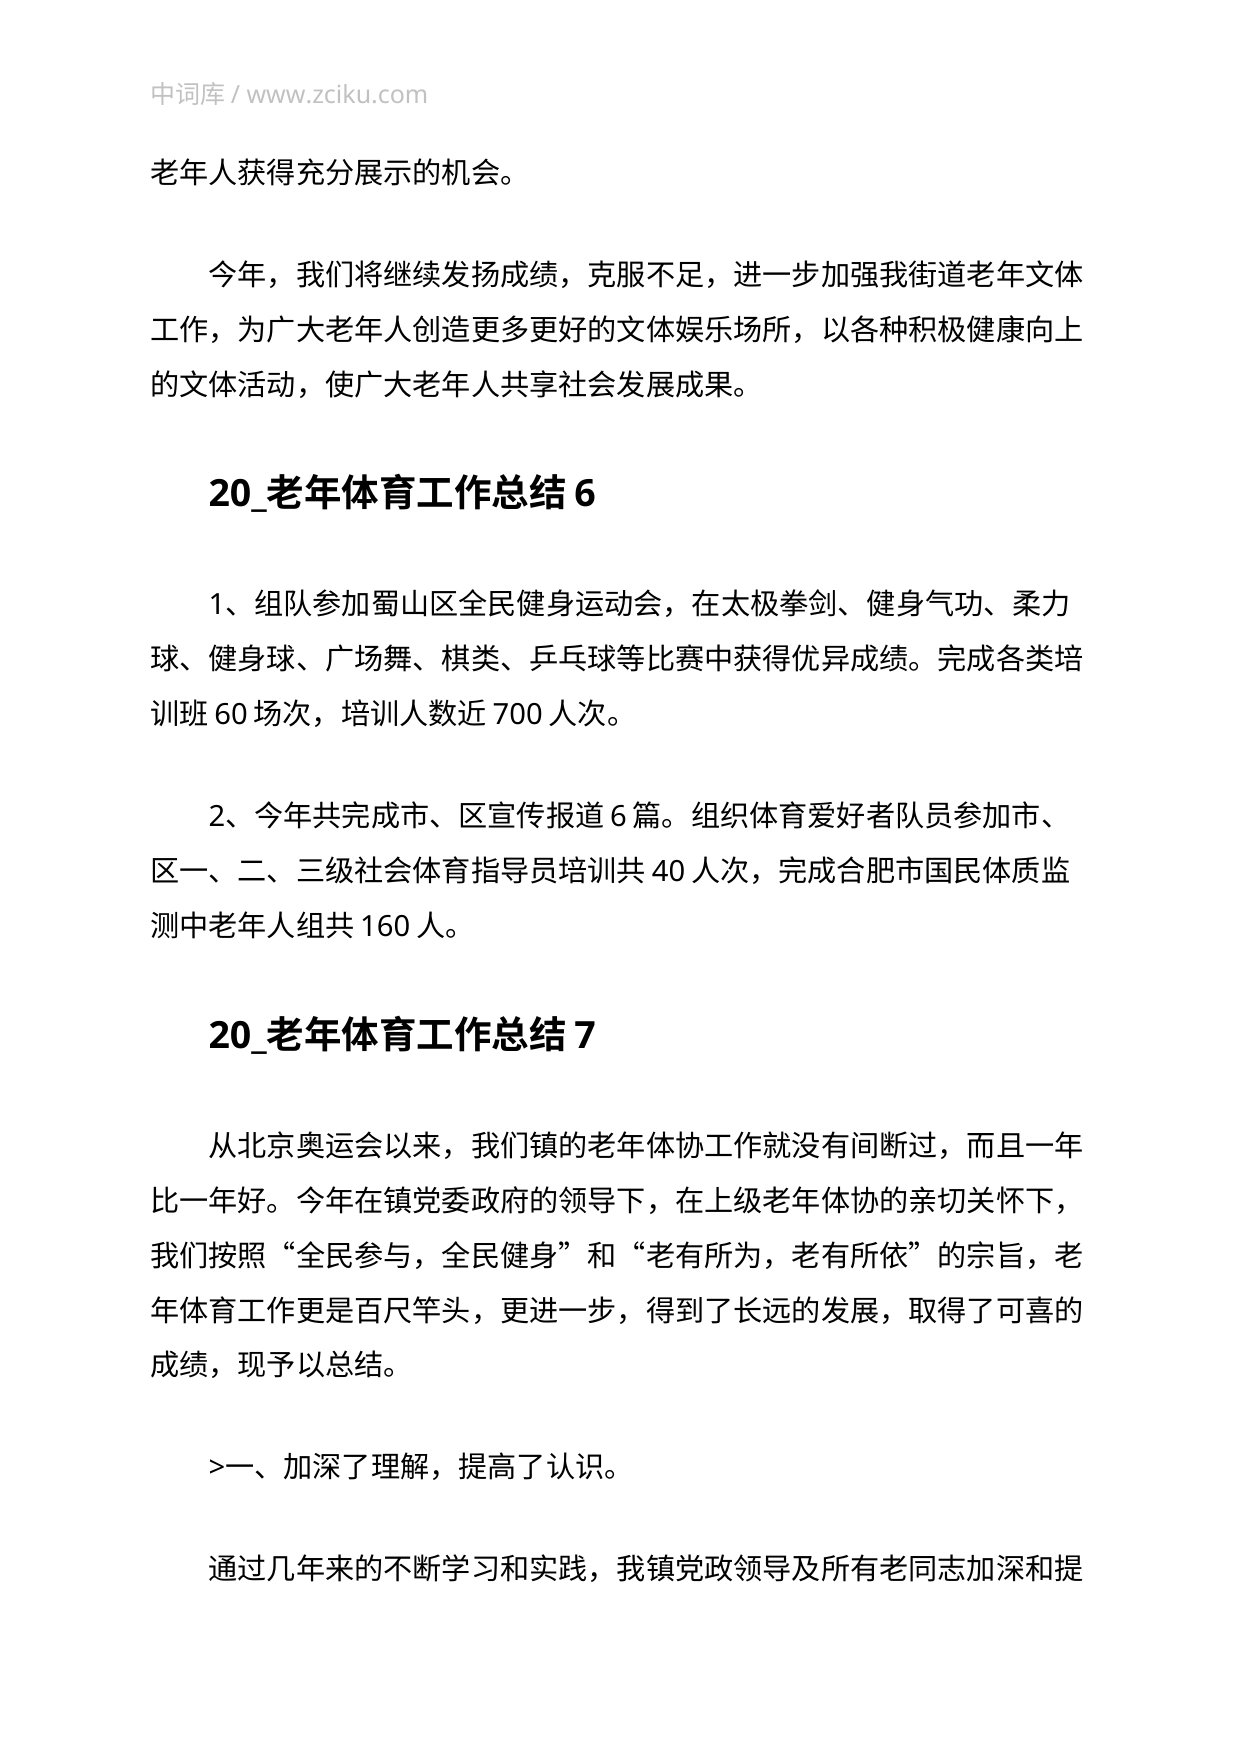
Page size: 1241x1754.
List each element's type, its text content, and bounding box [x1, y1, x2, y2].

text 20_老年体育工作总结7 [150, 1005, 1090, 1059]
text 从北京奥运会以来，我们镇的老年体协工作就没有间断过，而且一年比一年好。今年在镇党委政府的领导下，在上级老年体协的亲切关怀下，我们按照“全民参与，全民健身”和“老有所为，老有所依”的宗旨，老年体育工作更是百尺竿头，更进一步，得到了长远的发展，取得了可喜的成绩，现予以总结。 [150, 1122, 1090, 1384]
text 今年，我们将继续发扬成绩，克服不足，进一步加强我街道老年文体工作，为广大老年人创造更多更好的文体娱乐场所，以各种积极健康向上的文体活动，使广大老年人共享社会发展成果。 [150, 252, 1090, 404]
text 2、今年共完成市、区宣传报道6篇。组织体育爱好者队员参加市、区一、二、三级社会体育指导员培训共40人次，完成合肥市国民体质监测中老年人组共160人。 [150, 793, 1090, 945]
text 20_老年体育工作总结6 [150, 463, 1090, 518]
text 1、组队参加蜀山区全民健身运动会，在太极拳剑、健身气功、柔力球、健身球、广场舞、棋类、乒乓球等比赛中获得优异成绩。完成各类培训班60场次，培训人数近700人次。 [150, 581, 1090, 733]
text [150, 150, 1090, 192]
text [150, 1546, 1090, 1588]
text >一、加深了理解，提高了认识。 [150, 1444, 1090, 1486]
